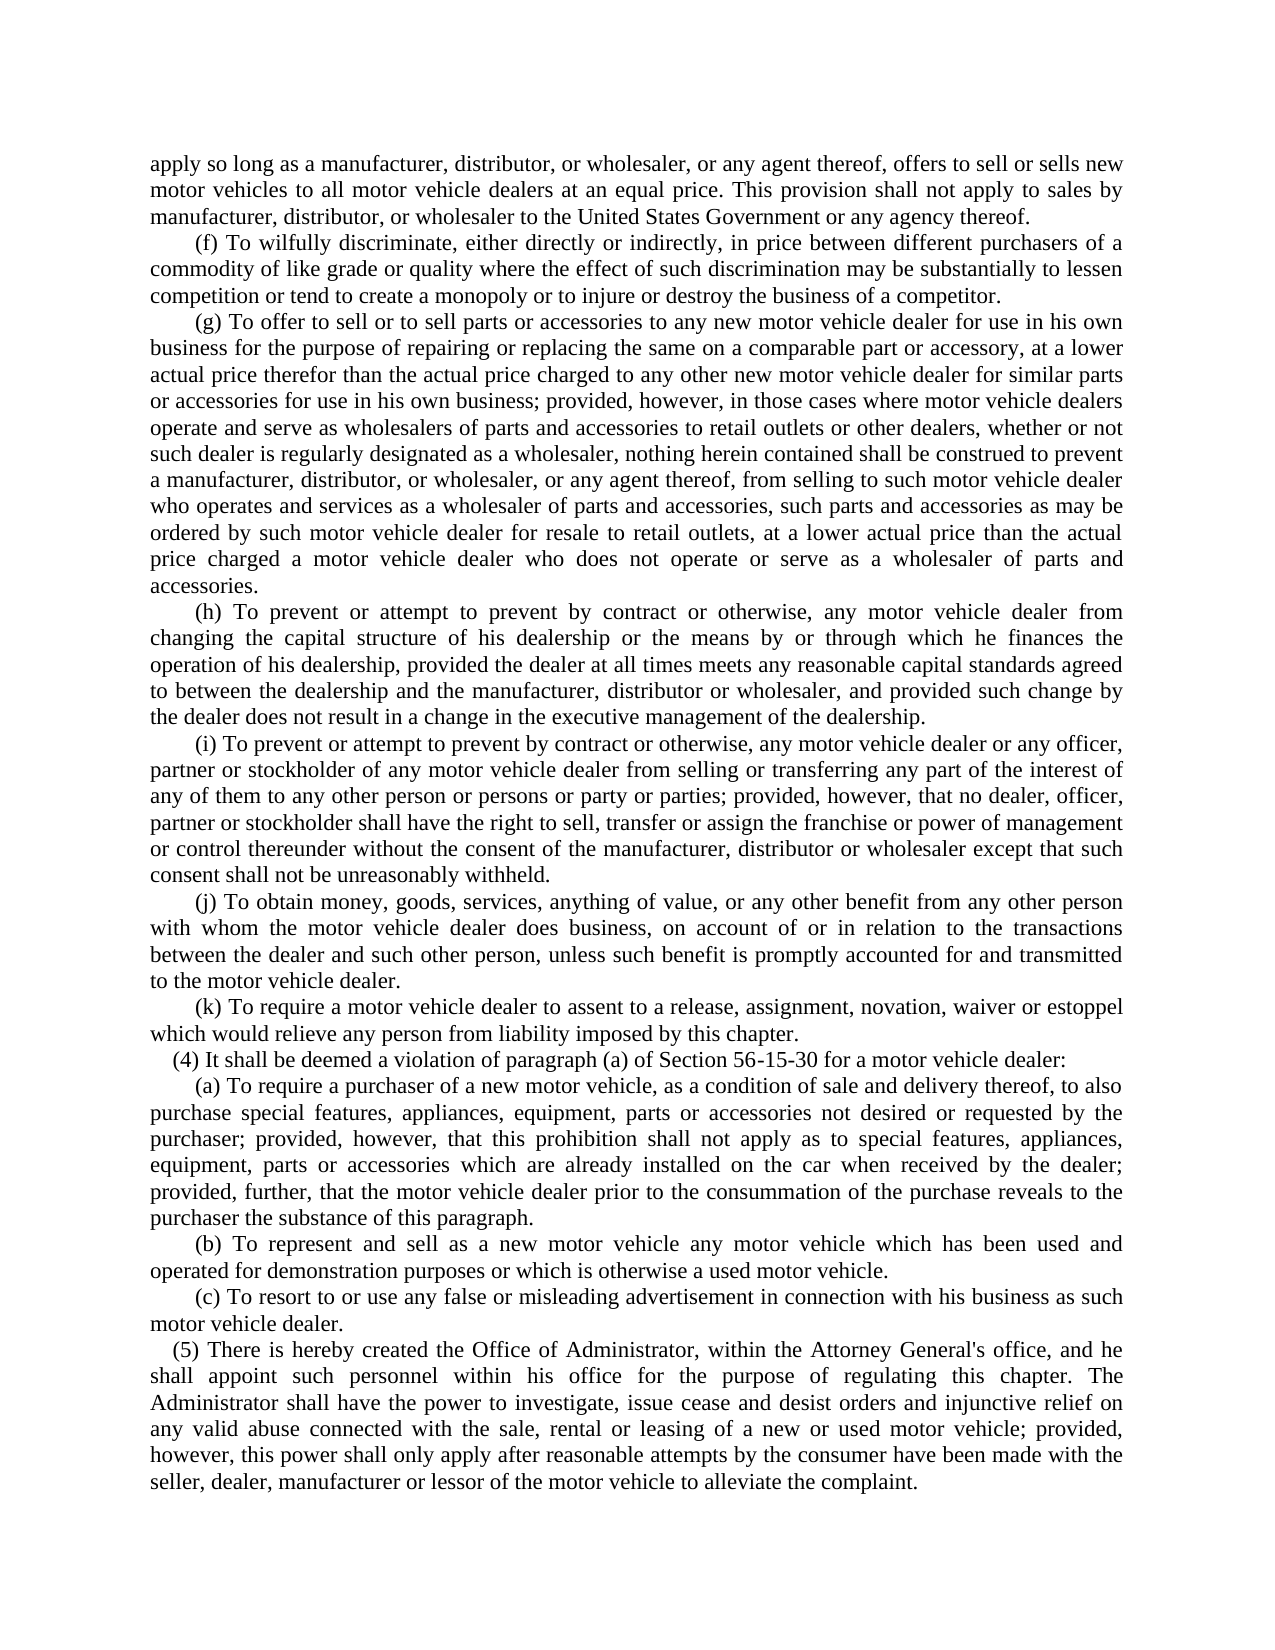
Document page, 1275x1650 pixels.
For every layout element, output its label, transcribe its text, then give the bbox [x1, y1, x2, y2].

text (h) To prevent or attempt to prevent by contract or otherwise, any motor vehicle dealer from changing the capital structure of his dealership or the means by or through which he finances the operation of his dealership, provided the dealer at all times meets any reasonable capital standards agreed to between the dealership and the manufacturer, distributor or wholesaler, and provided such change by the dealer does not result in a change in the executive management of the dealership. [150, 598, 1125, 730]
text (5) There is hereby created the Office of Administrator, within the Attorney General's office, and he shall appoint such personnel within his office for the purpose of regulating this chapter. The Administrator shall have the power to investigate, issue cease and desist orders and injunctive relief on any valid abuse connected with the sale, rental or leasing of a new or used motor vehicle; provided, however, this power shall only apply after reasonable attempts by the consumer have been made with the seller, dealer, manufacturer or lessor of the motor vehicle to alleviate the complaint. [150, 1336, 1125, 1494]
text (4) It shall be deemed a violation of paragraph (a) of Section 56-15-30 for a motor vehicle dealer: [150, 1046, 1125, 1072]
text (i) To prevent or attempt to prevent by contract or otherwise, any motor vehicle dealer or any officer, partner or stockholder of any motor vehicle dealer from selling or transferring any part of the interest of any of them to any other person or persons or party or parties; provided, however, that no dealer, officer, partner or stockholder shall have the right to sell, transfer or assign the franchise or power of management or control thereunder without the consent of the manufacturer, distributor or wholesaler except that such consent shall not be unreasonably withheld. [150, 730, 1125, 888]
text (f) To wilfully discriminate, either directly or indirectly, in price between different purchasers of a commodity of like grade or quality where the effect of such discrimination may be substantially to lessen competition or tend to create a monopoly or to injure or destroy the business of a competitor. [150, 229, 1125, 308]
text (j) To obtain money, goods, services, anything of value, or any other benefit from any other person with whom the motor vehicle dealer does business, on account of or in relation to the transactions between the dealer and such other person, unless such benefit is promptly accounted for and transmitted to the motor vehicle dealer. [150, 888, 1125, 993]
text (a) To require a purchaser of a new motor vehicle, as a condition of sale and delivery thereof, to also purchase special features, appliances, equipment, parts or accessories not desired or requested by the purchaser; provided, however, that this prohibition shall not apply as to special features, appliances, equipment, parts or accessories which are already installed on the car when received by the dealer; provided, further, that the motor vehicle dealer prior to the consummation of the purchase reveals to the purchaser the substance of this paragraph. [150, 1072, 1125, 1231]
text (c) To resort to or use any false or misleading advertisement in connection with his business as such motor vehicle dealer. [150, 1283, 1125, 1336]
text (g) To offer to sell or to sell parts or accessories to any new motor vehicle dealer for use in his own business for the purpose of repairing or replacing the same on a comparable part or accessory, at a lower actual price therefor than the actual price charged to any other new motor vehicle dealer for similar parts or accessories for use in his own business; provided, however, in those cases where motor vehicle dealers operate and serve as wholesalers of parts and accessories to retail outlets or other dealers, whether or not such dealer is regularly designated as a wholesaler, nothing herein contained shall be construed to prevent a manufacturer, distributor, or wholesaler, or any agent thereof, from selling to such motor vehicle dealer who operates and services as a wholesaler of parts and accessories, such parts and accessories as may be ordered by such motor vehicle dealer for resale to retail outlets, at a lower actual price than the actual price charged a motor vehicle dealer who does not operate or serve as a wholesaler of parts and accessories. [150, 308, 1125, 598]
text (k) To require a motor vehicle dealer to assent to a release, assignment, novation, waiver or estoppel which would relieve any person from liability imposed by this chapter. [150, 993, 1125, 1046]
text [150, 150, 1125, 229]
text (b) To represent and sell as a new motor vehicle any motor vehicle which has been used and operated for demonstration purposes or which is otherwise a used motor vehicle. [150, 1231, 1125, 1283]
